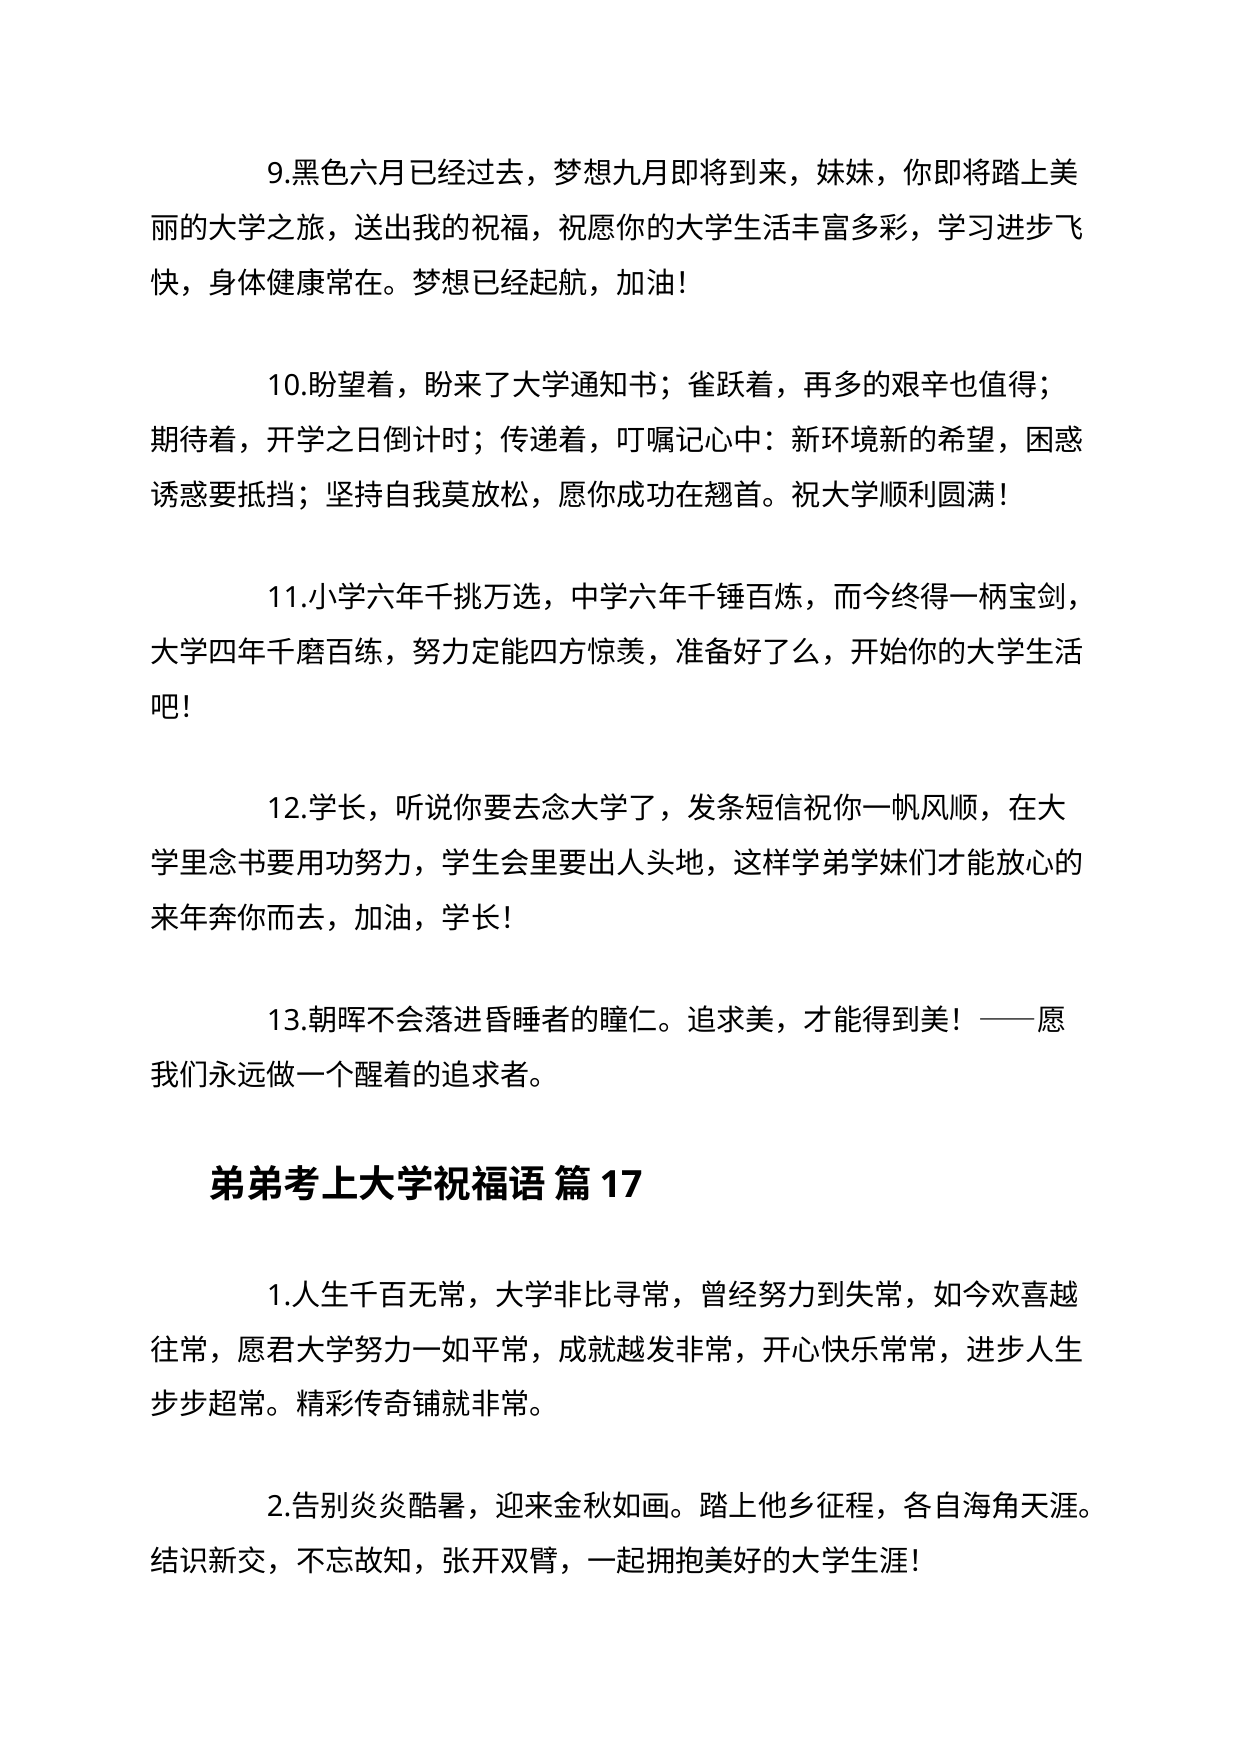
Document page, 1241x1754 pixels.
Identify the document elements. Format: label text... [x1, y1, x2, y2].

text 10.盼望着，盼来了大学通知书；雀跃着，再多的艰辛也值得；期待着，开学之日倒计时；传递着，叮嘱记心中：新环境新的希望，困惑诱惑要抵挡；坚持自我莫放松，愿你成功在翘首。祝大学顺利圆满！ [150, 362, 1090, 514]
text 1.人生千百无常，大学非比寻常，曾经努力到失常，如今欢喜越往常，愿君大学努力一如平常，成就越发非常，开心快乐常常，进步人生步步超常。精彩传奇铺就非常。 [150, 1271, 1090, 1423]
text 12.学长，听说你要去念大学了，发条短信祝你一帆风顺，在大学里念书要用功努力，学生会里要出人头地，这样学弟学妹们才能放心的来年奔你而去，加油，学长！ [150, 785, 1090, 937]
text 13.朝晖不会落进昏睡者的瞳仁。追求美，才能得到美！——愿我们永远做一个醒着的追求者。 [150, 997, 1090, 1094]
text 弟弟考上大学祝福语 篇17 [150, 1153, 1090, 1208]
text 2.告别炎炎酷暑，迎来金秋如画。踏上他乡征程，各自海角天涯。结识新交，不忘故知，张开双臂，一起拥抱美好的大学生涯！ [150, 1483, 1090, 1580]
text 9.黑色六月已经过去，梦想九月即将到来，妹妹，你即将踏上美丽的大学之旅，送出我的祝福，祝愿你的大学生活丰富多彩，学习进步飞快，身体健康常在。梦想已经起航，加油！ [150, 150, 1090, 302]
text 11.小学六年千挑万选，中学六年千锤百炼，而今终得一柄宝剑，大学四年千磨百练，努力定能四方惊羡，准备好了么，开始你的大学生活吧！ [150, 573, 1090, 726]
